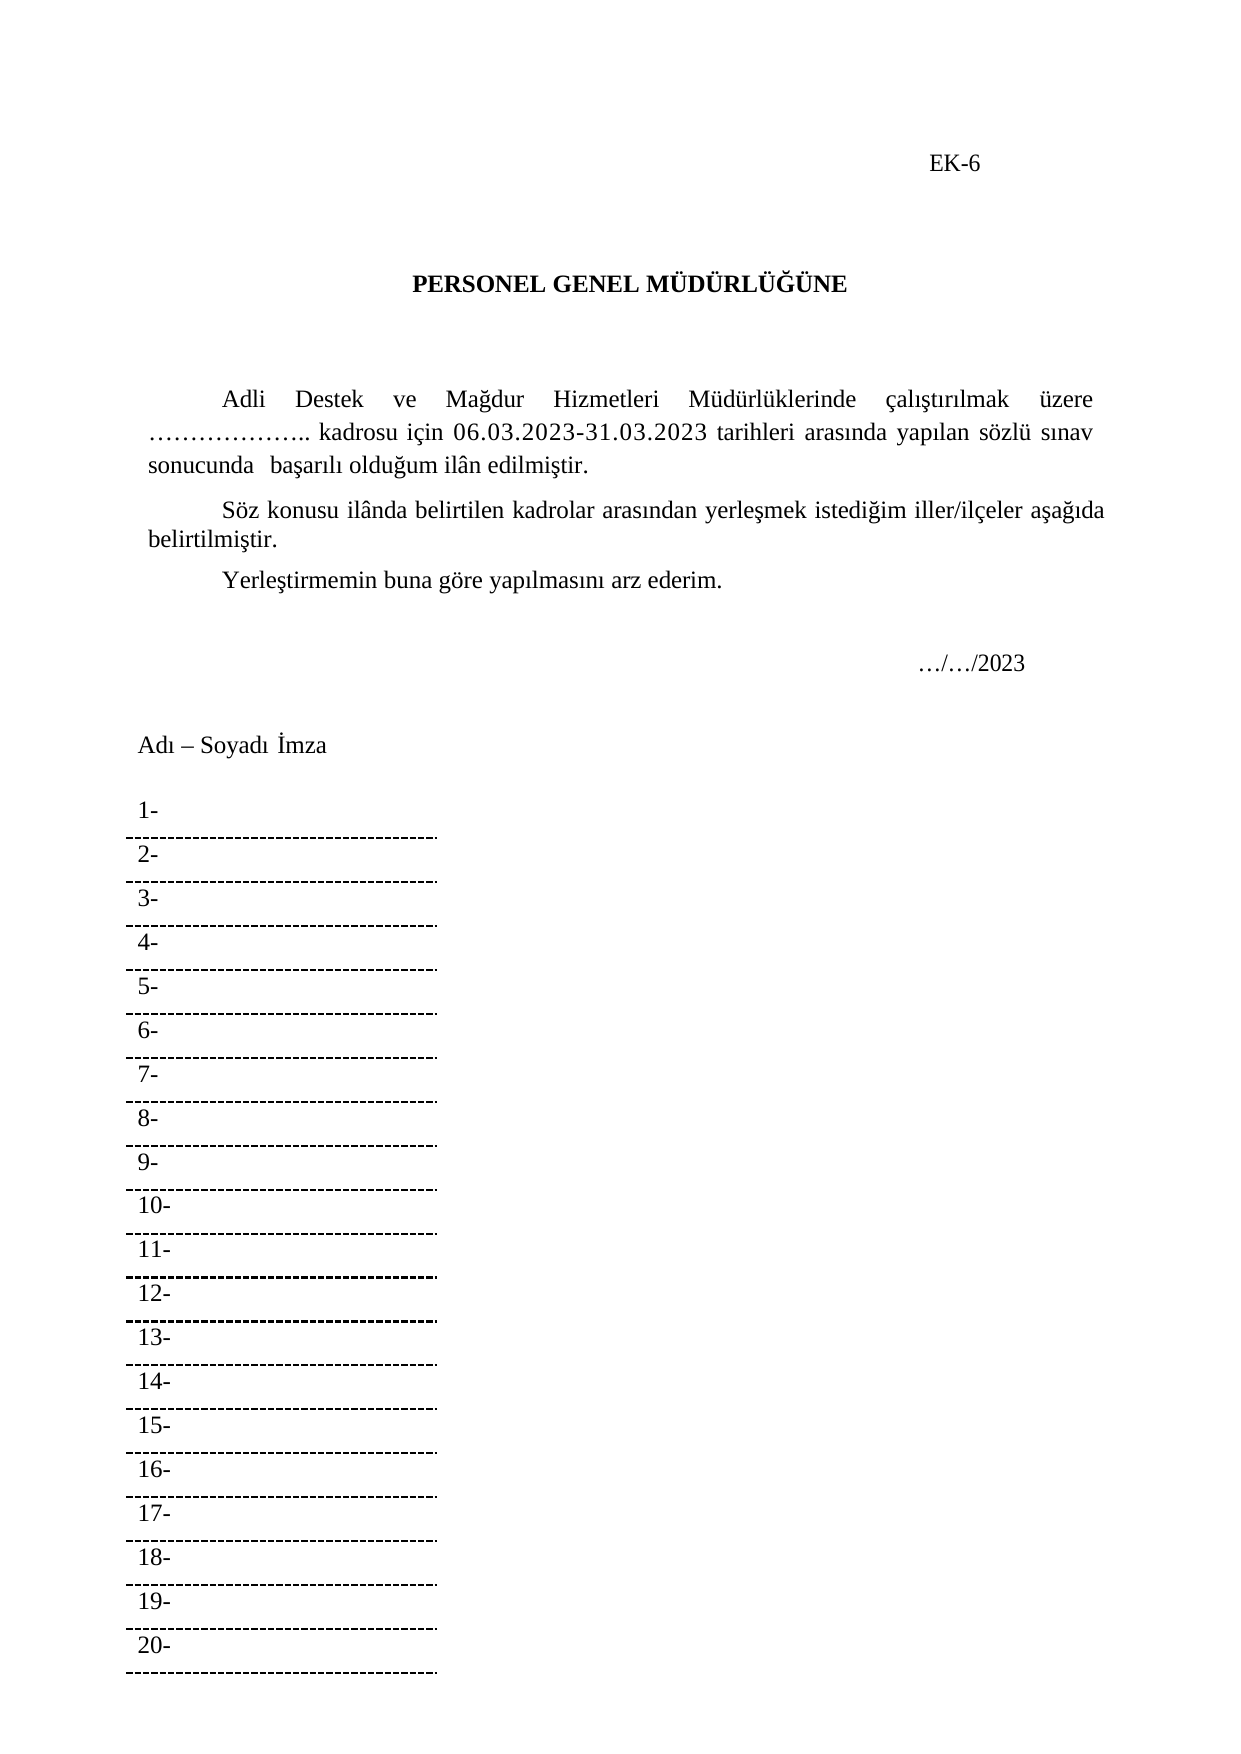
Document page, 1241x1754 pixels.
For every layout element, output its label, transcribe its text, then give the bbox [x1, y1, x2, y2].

table_cell 6- [126, 1013, 437, 1057]
table_cell 2- [126, 837, 437, 881]
table_cell 9- [126, 1145, 437, 1188]
table_cell 20- [126, 1628, 437, 1672]
table_cell 7- [126, 1057, 437, 1101]
table_cell 18- [126, 1540, 437, 1584]
table_cell 10- [126, 1189, 437, 1232]
text EK-6 [137, 148, 980, 176]
table_cell 14- [126, 1364, 437, 1408]
table_cell 3- [126, 881, 437, 925]
table_cell 19- [126, 1584, 437, 1628]
table_cell 8- [126, 1101, 437, 1144]
table_cell 13- [126, 1320, 437, 1364]
table_cell 16- [126, 1452, 437, 1496]
table_cell 12- [126, 1276, 437, 1320]
text Adli Destek ve Mağdur Hizmetleri Müdürlüklerinde çalıştırılmak üzere ……………….. kadrosu için 06.03.2023-31.03.2023 tarihleri arasında yapılan sözlü sınav sonucunda başarılı olduğum ilân edilmiştir. [148, 384, 1093, 479]
table_cell 11- [126, 1233, 437, 1276]
text …/…/2023 [137, 648, 1025, 677]
text Adı – Soyadı İmza [137, 731, 1080, 759]
table_cell 15- [126, 1408, 437, 1452]
table_cell 4- [126, 925, 437, 969]
table_cell 5- [126, 969, 437, 1013]
text Söz konusu ilânda belirtilen kadrolar arasından yerleşmek istediğim iller/ilçeler aşağıda belirtilmiştir. [148, 495, 1105, 553]
table_header 1- [126, 795, 437, 837]
text Yerleştirmemin buna göre yapılmasını arz ederim. [222, 565, 1105, 594]
table_cell 17- [126, 1496, 437, 1540]
text PERSONEL GENEL MÜDÜRLÜĞÜNE [412, 269, 1105, 298]
